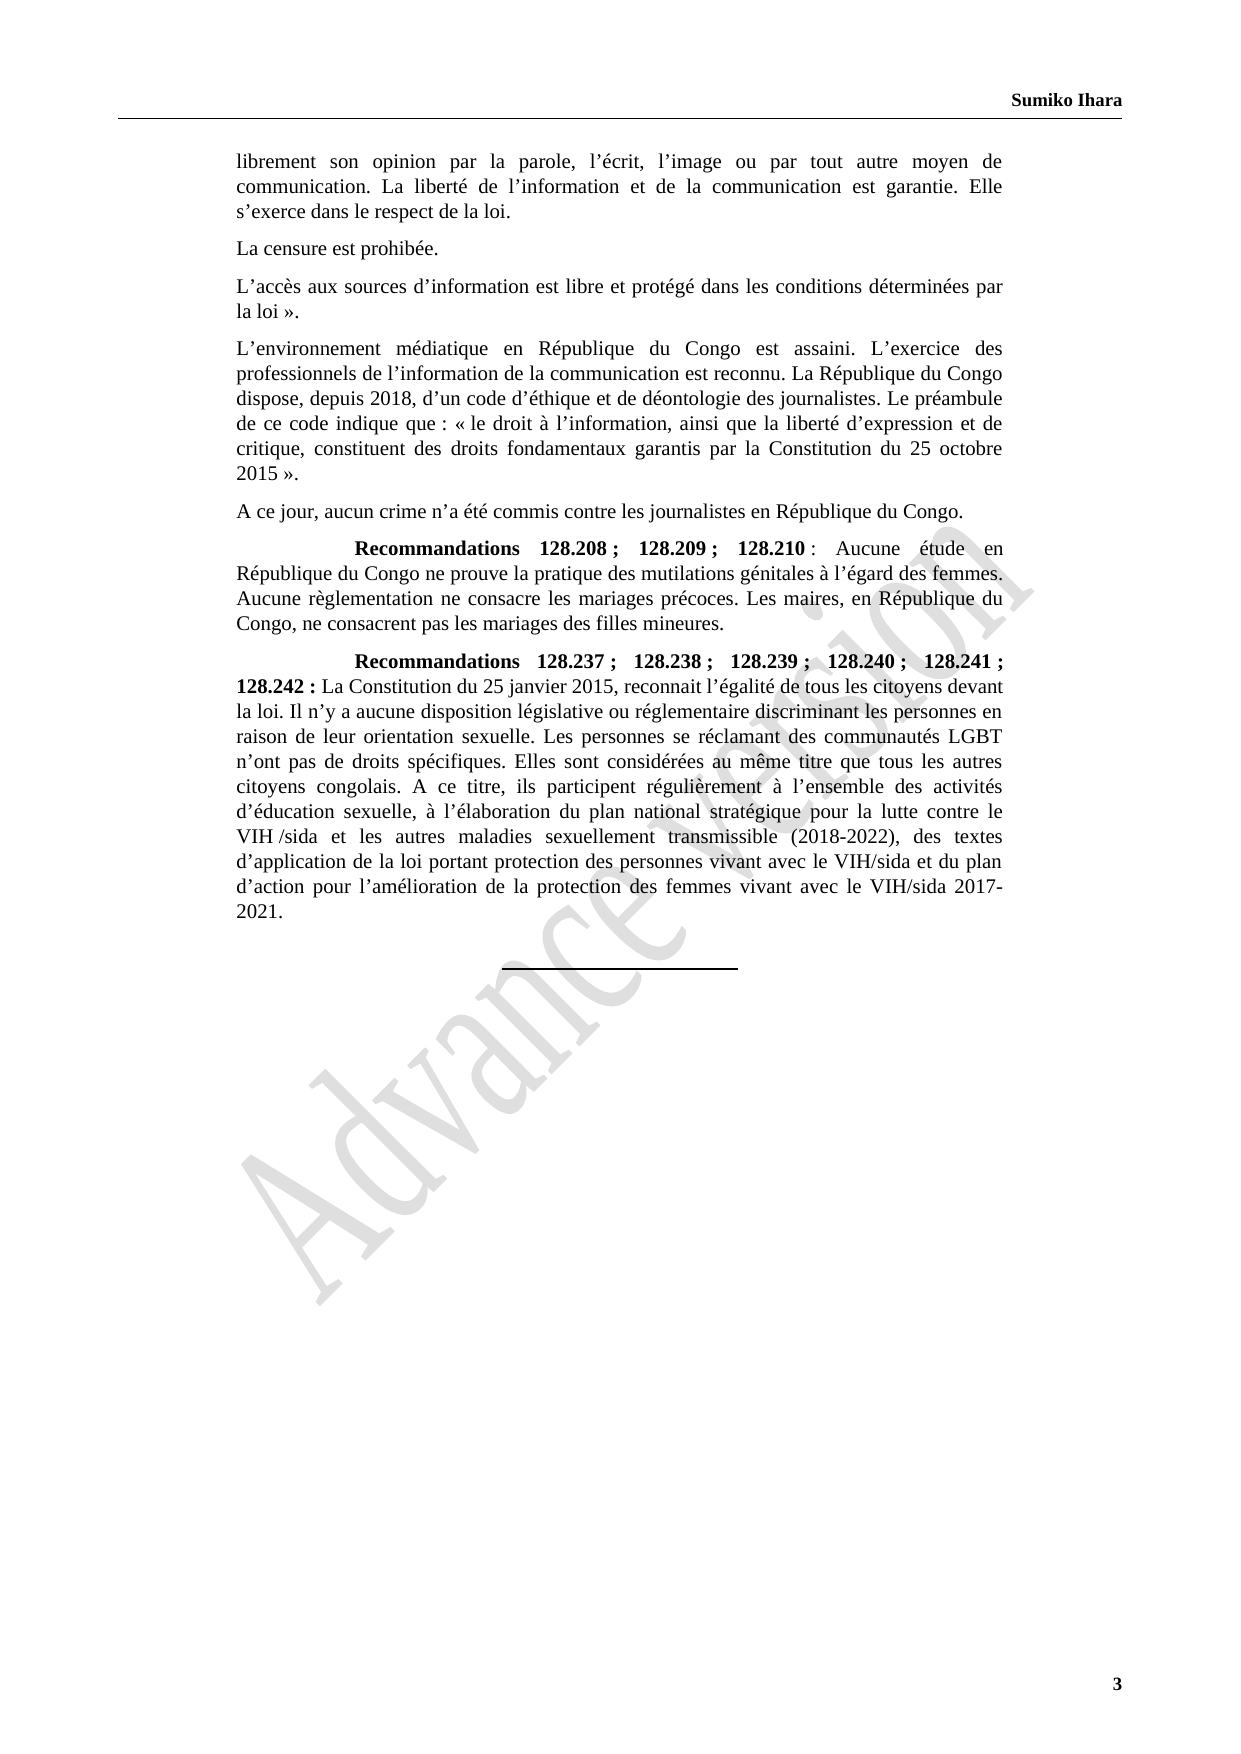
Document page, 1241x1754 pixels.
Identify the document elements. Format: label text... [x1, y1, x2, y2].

text Recommandations 128.208 ; 128.209 ; 128.210 : Aucune étude en République du Congo ne prouve la pratique des mutilations génitales à l’égard des femmes. Aucune règlementation ne consacre les mariages précoces. Les maires, en République du Congo, ne consacrent pas les mariages des filles mineures. [236, 535, 1004, 635]
text La censure est prohibée. [236, 235, 1004, 260]
text A ce jour, aucun crime n’a été commis contre les journalistes en République du Congo. [236, 498, 1004, 523]
text Recommandations 128.237 ; 128.238 ; 128.239 ; 128.240 ; 128.241 ; 128.242 : La Constitution du 25 janvier 2015, reconnait l’égalité de tous les citoyens devant la loi. Il n’y a aucune disposition législative ou réglementaire discriminant les personnes en raison de leur orientation sexuelle. Les personnes se réclamant des communautés LGBT n’ont pas de droits spécifiques. Elles sont considérées au même titre que tous les autres citoyens congolais. A ce titre, ils participent régulièrement à l’ensemble des activités d’éducation sexuelle, à l’élaboration du plan national stratégique pour la lutte contre le VIH /sida et les autres maladies sexuellement transmissible (2018-2022), des textes d’application de la loi portant protection des personnes vivant avec le VIH/sida et du plan d’action pour l’amélioration de la protection des femmes vivant avec le VIH/sida 2017-2021. [236, 648, 1004, 923]
text L’accès aux sources d’information est libre et protégé dans les conditions déterminées par la loi ». [236, 273, 1004, 323]
text L’environnement médiatique en République du Congo est assaini. L’exercice des professionnels de l’information de la communication est reconnu. La République du Congo dispose, depuis 2018, d’un code d’éthique et de déontologie des journalistes. Le préambule de ce code indique que : « le droit à l’information, ainsi que la liberté d’expression et de critique, constituent des droits fondamentaux garantis par la Constitution du 25 octobre 2015 ». [236, 335, 1004, 485]
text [236, 148, 1004, 223]
